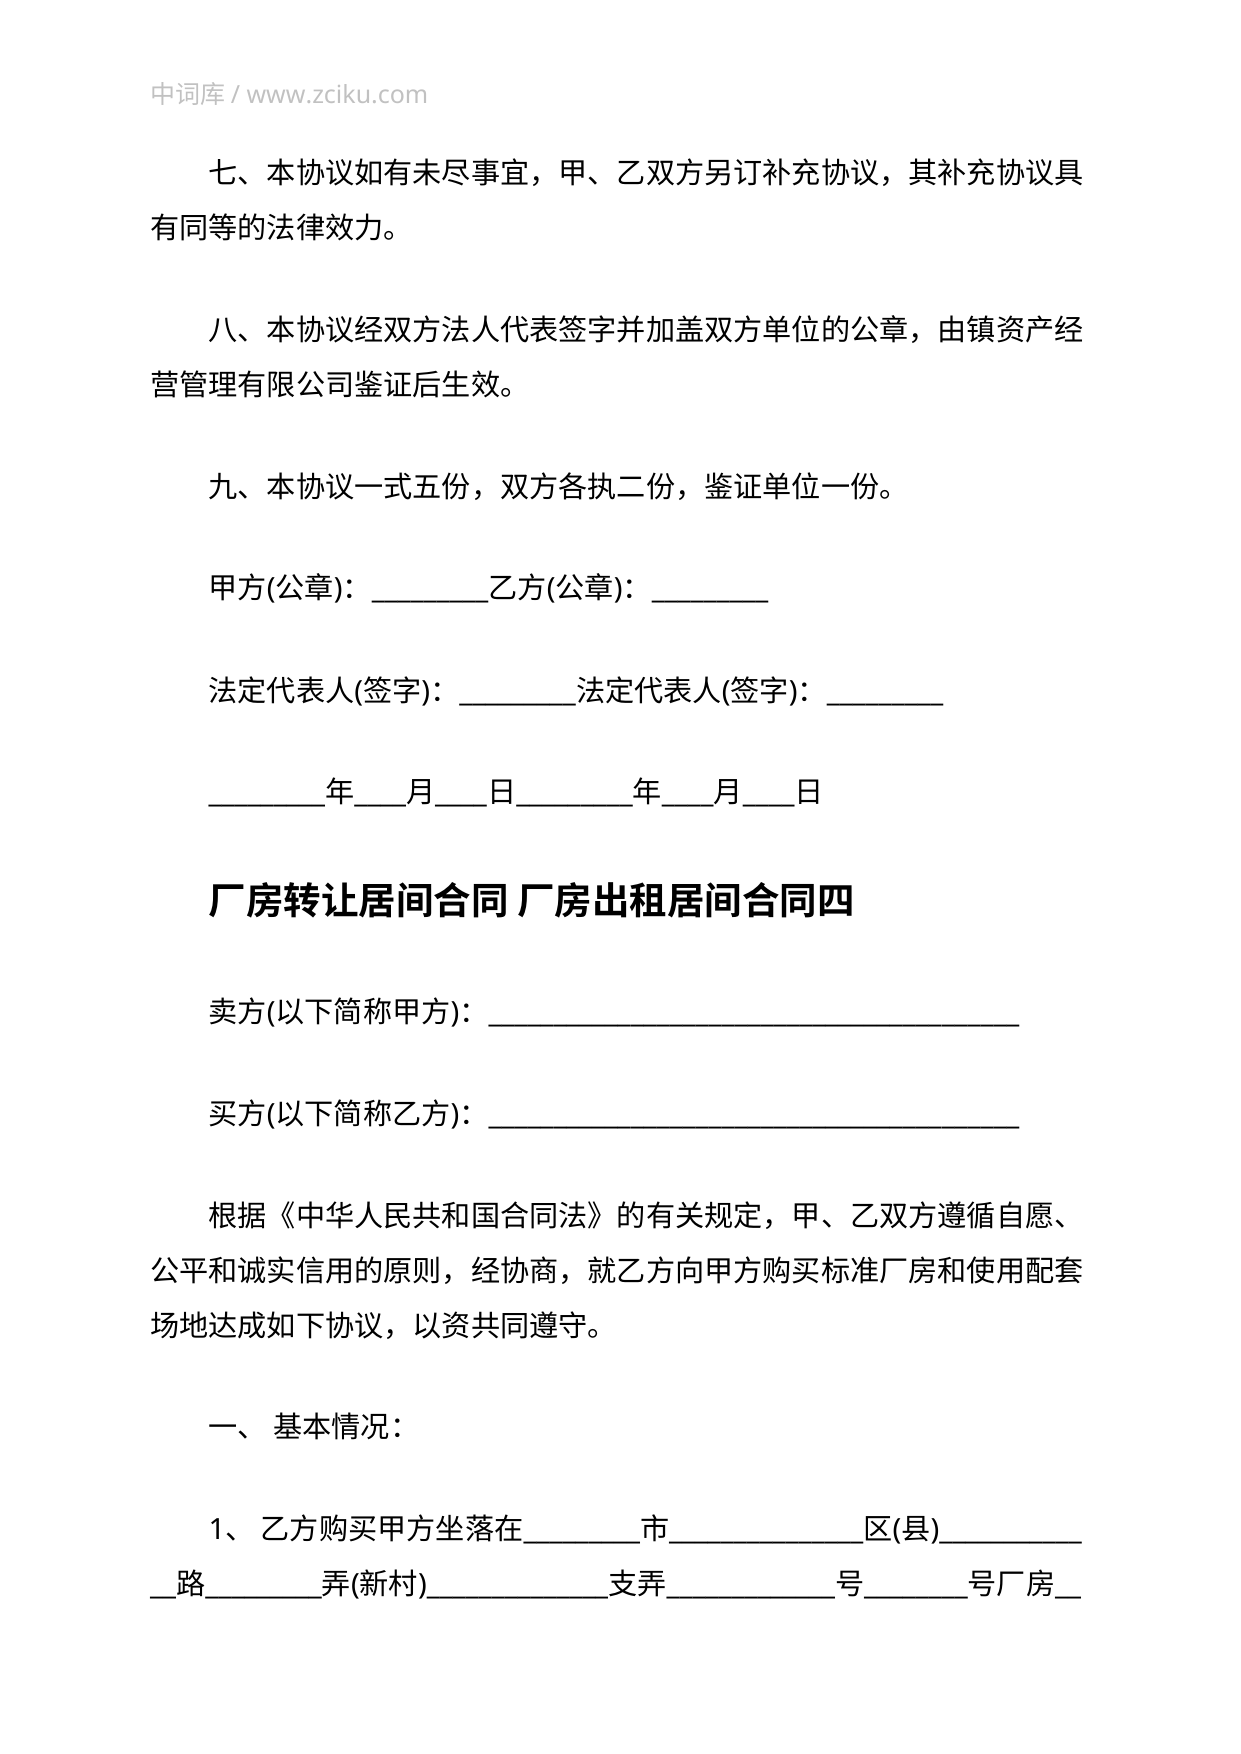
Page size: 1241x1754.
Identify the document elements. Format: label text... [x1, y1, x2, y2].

text 厂房转让居间合同 厂房出租居间合同四 [150, 871, 1090, 925]
text 八、本协议经双方法人代表签字并加盖双方单位的公章，由镇资产经营管理有限公司鉴证后生效。 [150, 307, 1090, 404]
text 九、本协议一式五份，双方各执二份，鉴证单位一份。 [150, 463, 1090, 506]
text 买方(以下简称乙方)：_________________________________________ [150, 1090, 1090, 1133]
text 卖方(以下简称甲方)：_________________________________________ [150, 988, 1090, 1031]
text 甲方(公章)：_________乙方(公章)：_________ [150, 565, 1090, 607]
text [150, 1506, 1090, 1603]
text 法定代表人(签字)：_________法定代表人(签字)：_________ [150, 667, 1090, 709]
text 七、本协议如有未尽事宜，甲、乙双方另订补充协议，其补充协议具有同等的法律效力。 [150, 150, 1090, 247]
text _________年____月____日_________年____月____日 [150, 769, 1090, 811]
text 一、 基本情况： [150, 1404, 1090, 1446]
text 根据《中华人民共和国合同法》的有关规定，甲、乙双方遵循自愿、公平和诚实信用的原则，经协商，就乙方向甲方购买标准厂房和使用配套场地达成如下协议，以资共同遵守。 [150, 1192, 1090, 1344]
